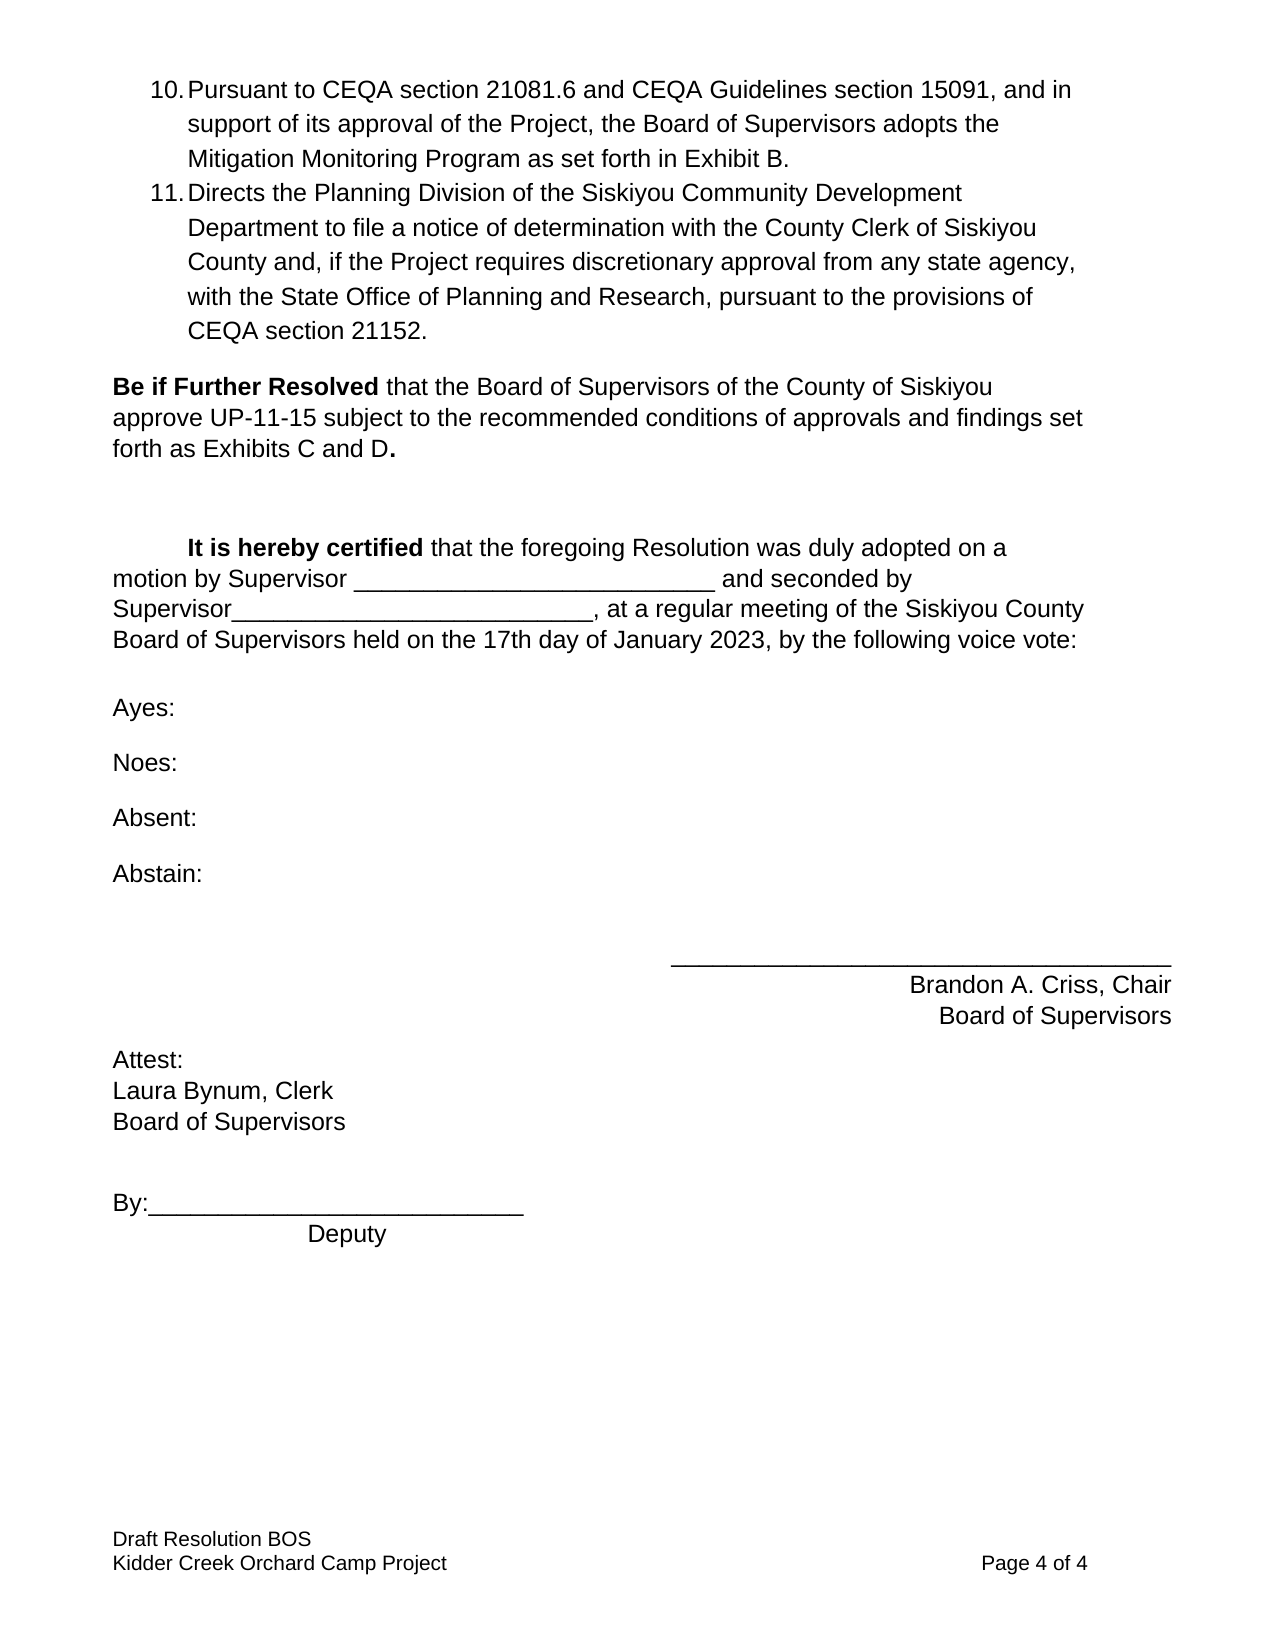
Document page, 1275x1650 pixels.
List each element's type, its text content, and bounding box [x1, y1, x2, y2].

text It is hereby certified that the foregoing Resolution was duly adopted on a motion by Supervisor __________________________ and seconded by Supervisor__________________________, at a regular meeting of the Siskiyou County Board of Supervisors held on the 17th day of January 2023, by the following voice vote: [112, 533, 1087, 653]
text Be if Further Resolved that the Board of Supervisors of the County of Siskiyou approve UP-11-15 subject to the recommended conditions of approvals and findings set forth as Exhibits C and D. [112, 372, 1087, 462]
list Pursuant to CEQA section 21081.6 and CEQA Guidelines section 15091, and in support of its approval of the Project, the Board of Supervisors adopts the Mitigation Monitoring Program as set forth in Exhibit B. [150, 75, 1087, 173]
text By:___________________________ Deputy [112, 1188, 1087, 1248]
text Attest: Laura Bynum, Clerk Board of Supervisors [112, 1045, 1087, 1136]
text Noes: [112, 748, 1087, 777]
text Ayes: [112, 692, 1087, 721]
text Abstain: [112, 859, 1087, 887]
text Brandon A. Criss, Chair Board of Supervisors [112, 970, 1087, 1030]
list Directs the Planning Division of the Siskiyou Community Development Department to file a notice of determination with the County Clerk of Siskiyou County and, if the Project requires discretionary approval from any state agency, with the State Office of Planning and Research, pursuant to the provisions of CEQA section 21152. [150, 178, 1087, 345]
text Absent: [112, 803, 1087, 832]
text ____________________________________ [112, 939, 1087, 968]
